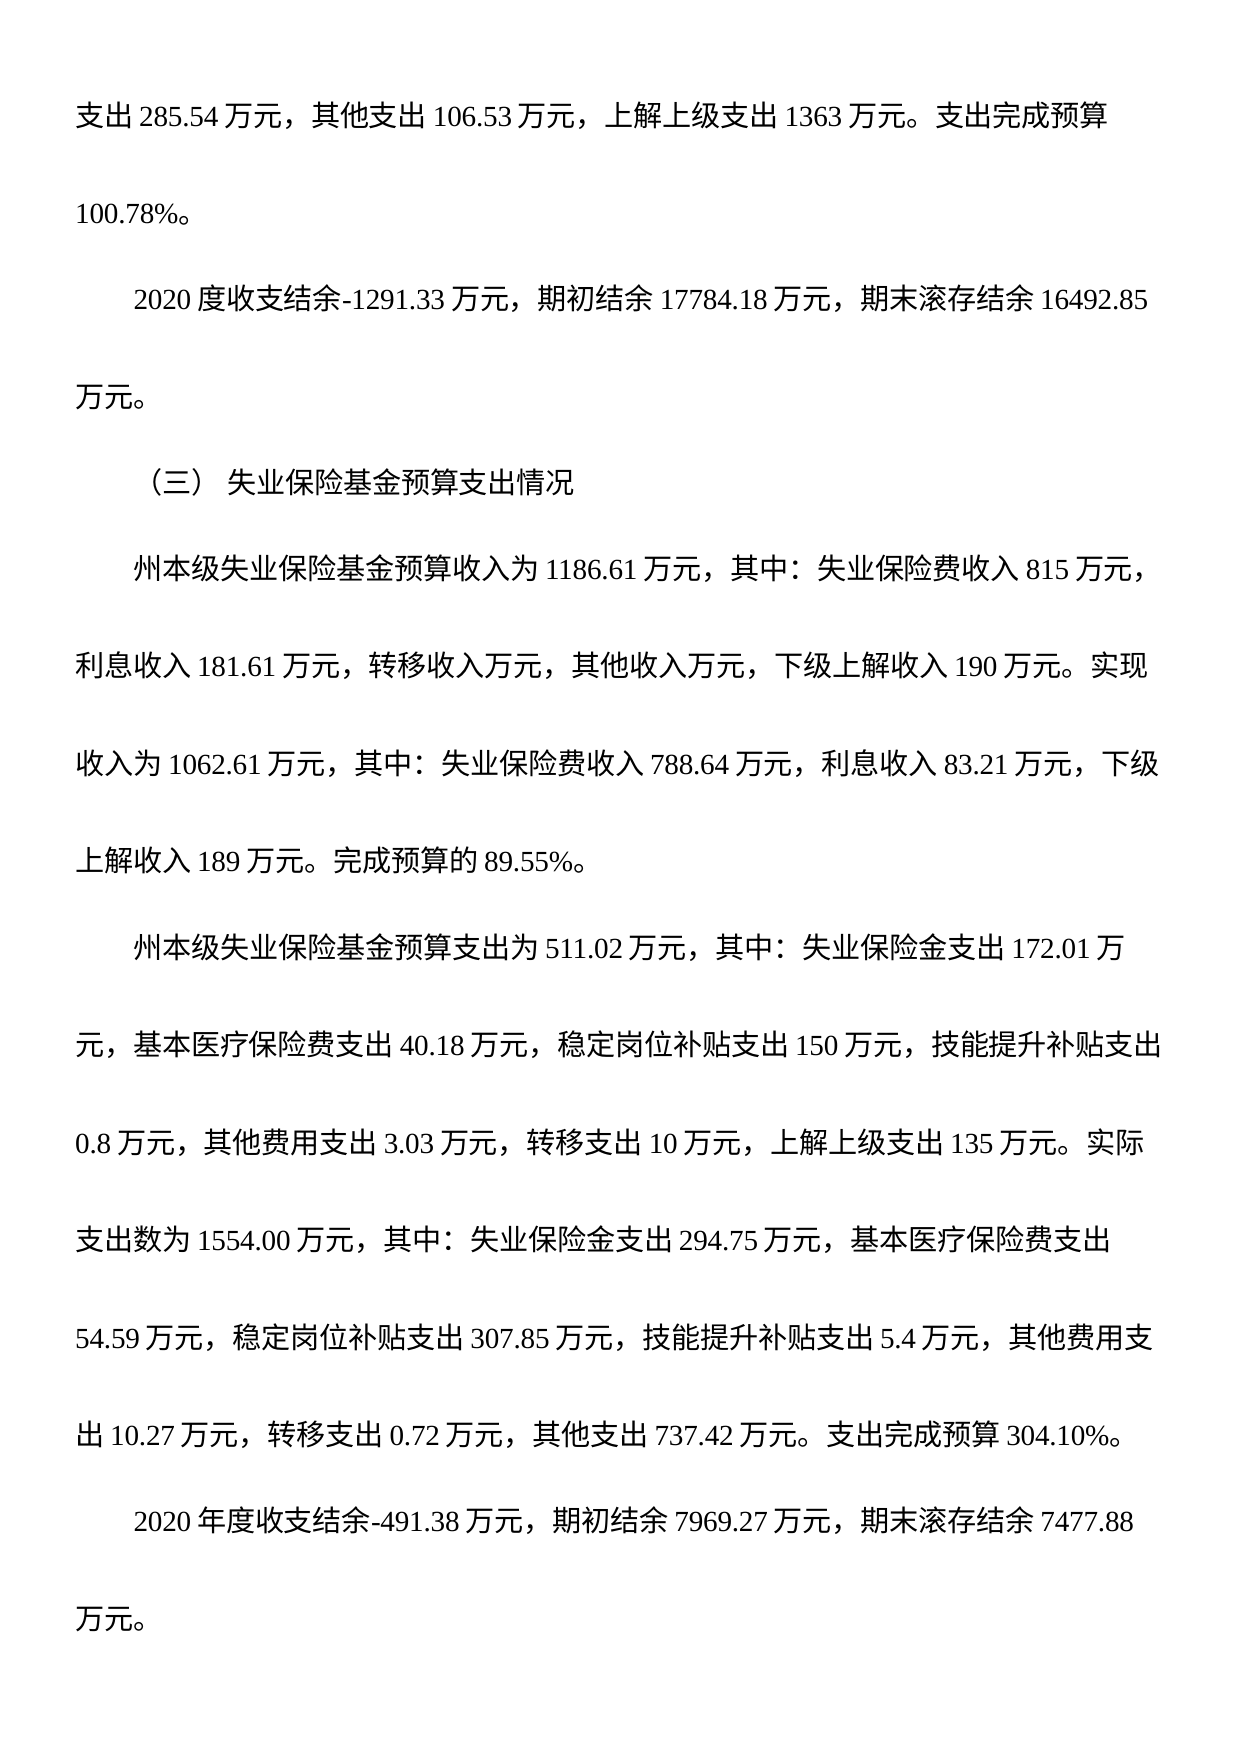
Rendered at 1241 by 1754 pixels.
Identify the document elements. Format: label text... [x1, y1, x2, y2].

text 州本级失业保险基金预算收入为1186.61万元，其中：失业保险费收入815万元，利息收入181.61万元，转移收入万元，其他收入万元，下级上解收入190万元。实现收入为1062.61万元，其中：失业保险费收入788.64万元，利息收入83.21万元，下级上解收入189万元。完成预算的89.55%。 [75, 534, 1165, 892]
text 州本级失业保险基金预算支出为511.02万元，其中：失业保险金支出172.01万元，基本医疗保险费支出40.18万元，稳定岗位补贴支出150万元，技能提升补贴支出0.8万元，其他费用支出3.03万元，转移支出10万元，上解上级支出135万元。实际支出数为1554.00万元，其中：失业保险金支出294.75万元，基本医疗保险费支出54.59万元，稳定岗位补贴支出307.85万元，技能提升补贴支出5.4万元，其他费用支出10.27万元，转移支出0.72万元，其他支出737.42万元。支出完成预算304.10%。 [75, 913, 1165, 1465]
text 2020年度收支结余-491.38万元，期初结余7969.27万元，期末滚存结余7477.88万元。 [75, 1486, 1165, 1649]
text （三） 失业保险基金预算支出情况 [75, 448, 1165, 513]
text 2020度收支结余-1291.33万元，期初结余17784.18万元，期末滚存结余16492.85万元。 [75, 264, 1165, 427]
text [75, 81, 1165, 243]
